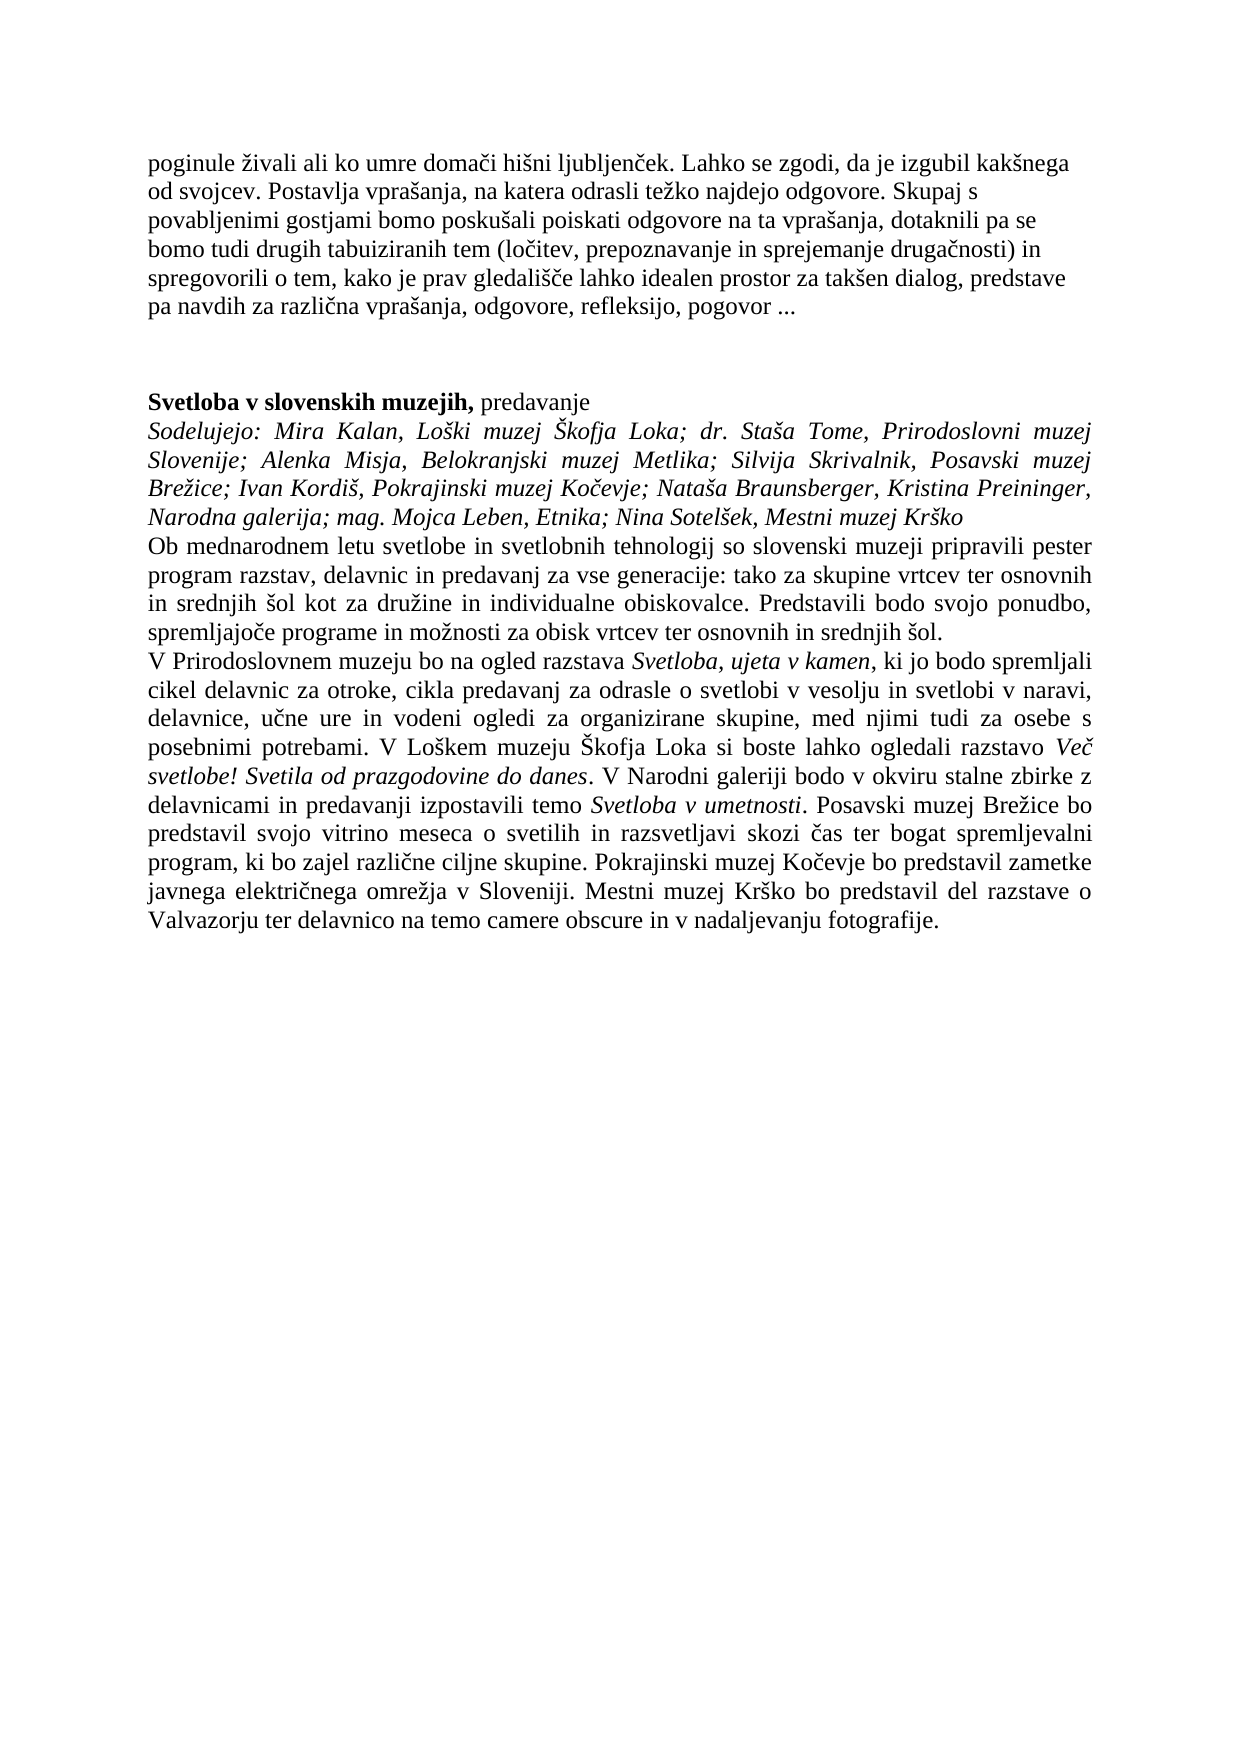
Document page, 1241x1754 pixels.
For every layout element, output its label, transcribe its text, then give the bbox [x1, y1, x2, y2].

text Svetloba v slovenskih muzejih, predavanje [148, 387, 1093, 416]
text V Prirodoslovnem muzeju bo na ogled razstava Svetloba, ujeta v kamen, ki jo bodo spremljali cikel delavnic za otroke, cikla predavanj za odrasle o svetlobi v vesolju in svetlobi v naravi, delavnice, učne ure in vodeni ogledi za organizirane skupine, med njimi tudi za osebe s posebnimi potrebami. V Loškem muzeju Škofja Loka si boste lahko ogledali razstavo Več svetlobe! Svetila od prazgodovine do danes. V Narodni galeriji bodo v okviru stalne zbirke z delavnicami in predavanji izpostavili temo Svetloba v umetnosti. Posavski muzej Brežice bo predstavil svojo vitrino meseca o svetilih in razsvetljavi skozi čas ter bogat spremljevalni program, ki bo zajel različne ciljne skupine. Pokrajinski muzej Kočevje bo predstavil zametke javnega električnega omrežja v Sloveniji. Mestni muzej Krško bo predstavil del razstave o Valvazorju ter delavnico na temo camere obscure in v nadaljevanju fotografije. [148, 646, 1093, 933]
text Ob mednarodnem letu svetlobe in svetlobnih tehnologij so slovenski muzeji pripravili pester program razstav, delavnic in predavanj za vse generacije: tako za skupine vrtcev ter osnovnih in srednjih šol kot za družine in individualne obiskovalce. Predstavili bodo svojo ponudbo, spremljajoče programe in možnosti za obisk vrtcev ter osnovnih in srednjih šol. [148, 531, 1093, 646]
text Sodelujejo: Mira Kalan, Loški muzej Škofja Loka; dr. Staša Tome, Prirodoslovni muzej Slovenije; Alenka Misja, Belokranjski muzej Metlika; Silvija Skrivalnik, Posavski muzej Brežice; Ivan Kordiš, Pokrajinski muzej Kočevje; Nataša Braunsberger, Kristina Preininger, Narodna galerija; mag. Mojca Leben, Etnika; Nina Sotelšek, Mestni muzej Krško [148, 416, 1093, 531]
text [148, 148, 1093, 320]
